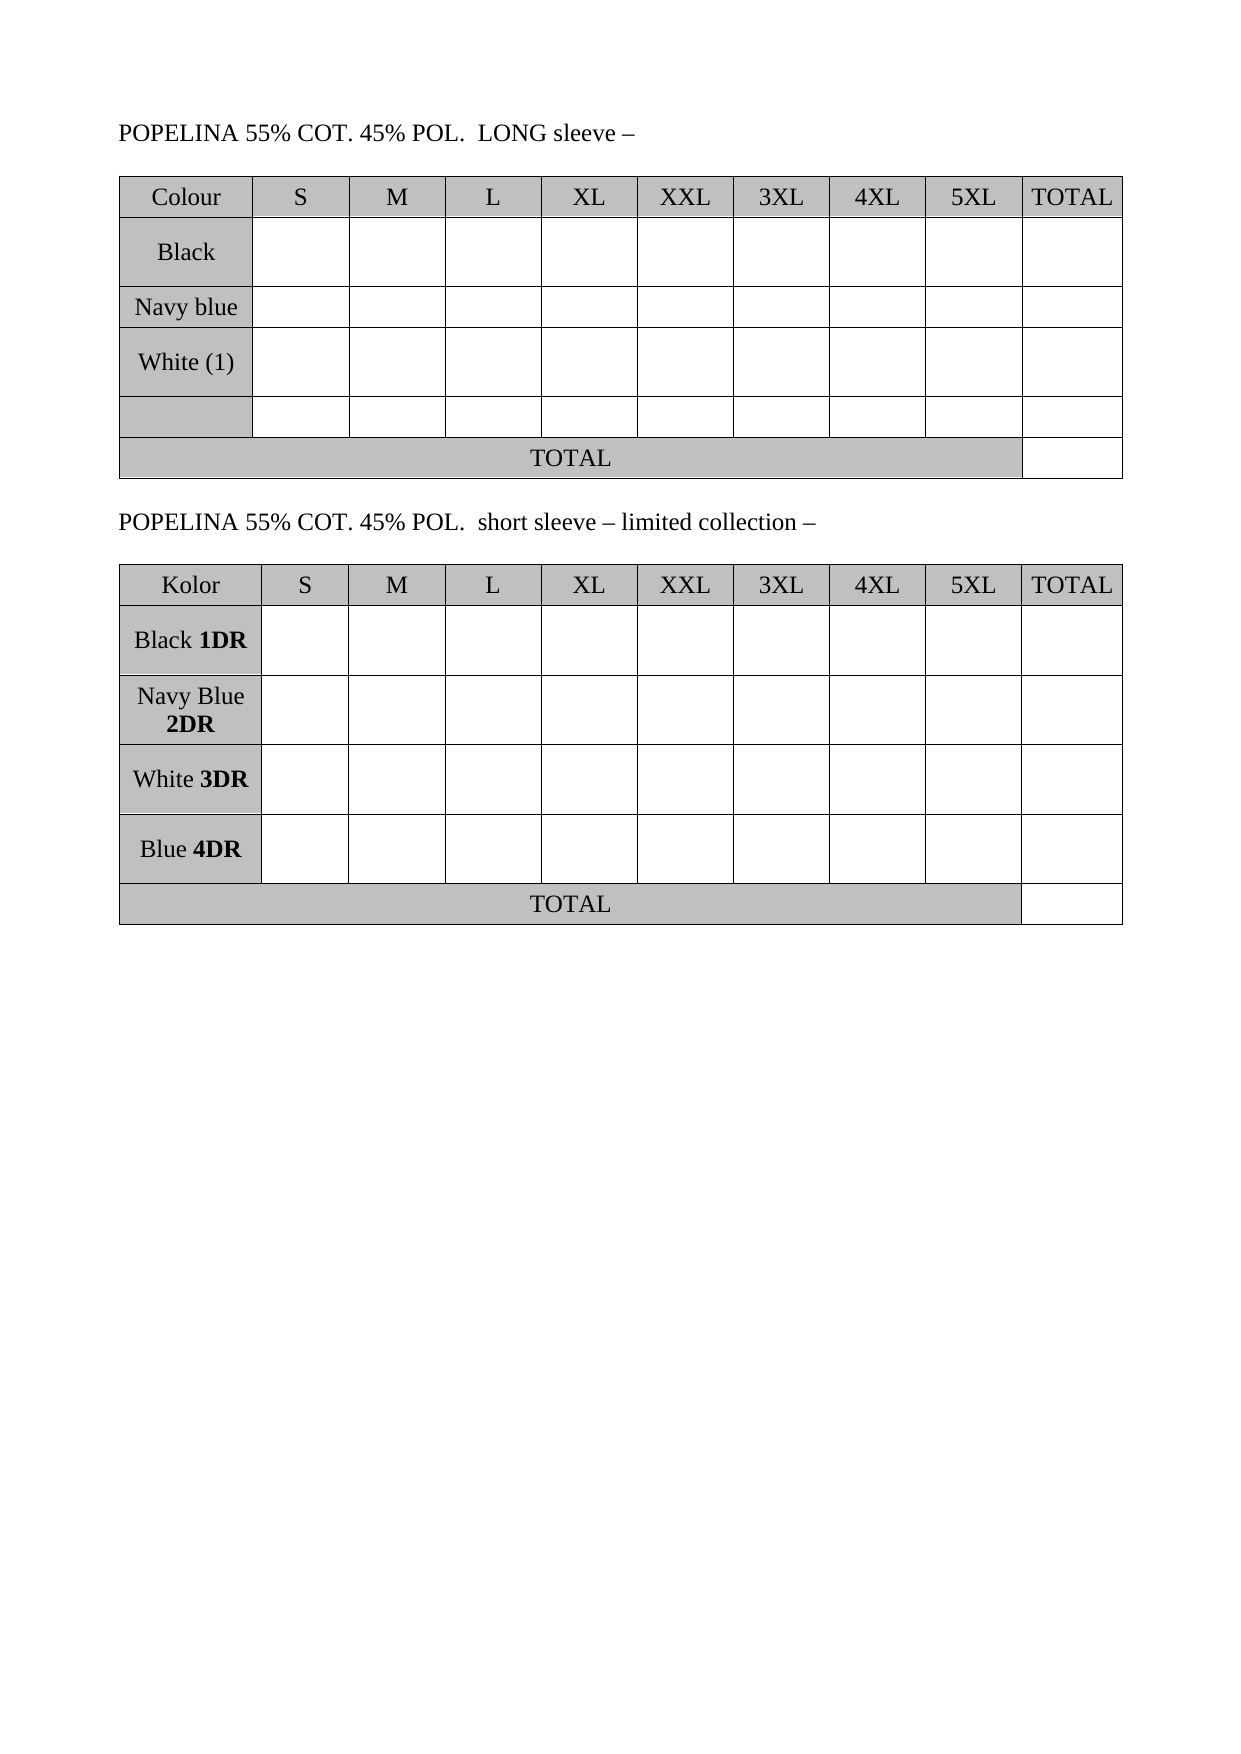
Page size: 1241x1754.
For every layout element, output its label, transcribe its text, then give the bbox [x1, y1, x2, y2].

table_cell [542, 606, 637, 674]
table_cell Black [120, 218, 252, 286]
table_cell [638, 815, 733, 883]
table_cell [253, 397, 349, 437]
table_cell [1023, 397, 1122, 437]
table_cell [253, 328, 349, 396]
table_cell [350, 218, 445, 286]
table_header L [446, 177, 541, 216]
table_cell [542, 397, 637, 437]
table_cell Blue 4DR [120, 815, 261, 883]
table_cell [1022, 815, 1122, 883]
table_cell [830, 218, 925, 286]
table_cell [1022, 606, 1122, 674]
table_cell [350, 287, 445, 327]
table_cell [926, 676, 1021, 744]
table_header XL [542, 565, 637, 605]
table_cell [926, 397, 1022, 437]
text POPELINA 55% COT. 45% POL. short sleeve – limited collection – [118, 507, 1122, 536]
table_cell White (1) [120, 328, 252, 396]
table_cell [734, 745, 829, 813]
table_cell [734, 218, 829, 286]
table_cell [349, 815, 445, 883]
table_cell [1022, 884, 1122, 924]
table_cell [926, 606, 1021, 674]
table_cell [1023, 438, 1122, 477]
table_header 3XL [734, 177, 829, 216]
table_cell [349, 676, 445, 744]
table_header XL [542, 177, 637, 216]
table_cell [542, 676, 637, 744]
table_cell [734, 287, 829, 327]
table_cell [349, 745, 445, 813]
table_header L [446, 565, 541, 605]
text POPELINA 55% COT. 45% POL. LONG sleeve – [118, 118, 1122, 147]
table_cell [350, 328, 445, 396]
table_cell White 3DR [120, 745, 261, 813]
table_cell [830, 287, 925, 327]
table_cell [120, 397, 252, 437]
table_cell [926, 745, 1021, 813]
table_cell [830, 815, 925, 883]
table_cell [638, 606, 733, 674]
table_cell [1022, 745, 1122, 813]
table_cell [542, 218, 637, 286]
table_header S [262, 565, 348, 605]
table_cell [446, 815, 541, 883]
table_cell Navy Blue 2DR [120, 676, 261, 744]
table_cell [638, 218, 733, 286]
table_cell [446, 606, 541, 674]
table_cell [830, 606, 925, 674]
table_cell [262, 815, 348, 883]
table_cell [926, 328, 1022, 396]
table_cell [1022, 676, 1122, 744]
table_cell [830, 397, 925, 437]
table_cell [638, 328, 733, 396]
table_header S [253, 177, 349, 216]
table_header M [349, 565, 445, 605]
table_header TOTAL [1022, 565, 1122, 605]
table_header XXL [638, 177, 733, 216]
table_cell [734, 676, 829, 744]
table_header 4XL [830, 565, 925, 605]
table_cell [446, 328, 541, 396]
table_cell [638, 287, 733, 327]
table_cell [638, 745, 733, 813]
table_header Colour [120, 177, 252, 216]
table_cell [349, 606, 445, 674]
table_header 5XL [926, 177, 1022, 216]
table_cell Navy blue [120, 287, 252, 327]
table_cell [926, 218, 1022, 286]
table_cell [542, 328, 637, 396]
table_cell [446, 745, 541, 813]
table_cell [734, 815, 829, 883]
table_cell [262, 745, 348, 813]
table_header M [350, 177, 445, 216]
table_cell [262, 676, 348, 744]
table_cell [446, 676, 541, 744]
table_cell [542, 287, 637, 327]
table_cell [262, 606, 348, 674]
table_cell [446, 397, 541, 437]
table_cell [253, 287, 349, 327]
table_cell [638, 397, 733, 437]
table_header XXL [638, 565, 733, 605]
table_cell [734, 397, 829, 437]
table_cell Black 1DR [120, 606, 261, 674]
table_header 5XL [926, 565, 1021, 605]
table_cell [638, 676, 733, 744]
table_cell [1023, 328, 1122, 396]
table_cell [1023, 218, 1122, 286]
table_cell [830, 745, 925, 813]
table_cell [542, 815, 637, 883]
table_cell [734, 606, 829, 674]
table_cell [830, 328, 925, 396]
table_cell [446, 287, 541, 327]
table_header Kolor [120, 565, 261, 605]
table_cell [542, 745, 637, 813]
table_cell [830, 676, 925, 744]
table_cell [350, 397, 445, 437]
table_cell [446, 218, 541, 286]
table_cell [1023, 287, 1122, 327]
table_header 3XL [734, 565, 829, 605]
table_header 4XL [830, 177, 925, 216]
table_cell [734, 328, 829, 396]
table_header TOTAL [1023, 177, 1122, 216]
table_cell [926, 287, 1022, 327]
table_cell TOTAL [120, 438, 1022, 477]
table_cell [253, 218, 349, 286]
table_cell TOTAL [120, 884, 1021, 924]
table_cell [926, 815, 1021, 883]
